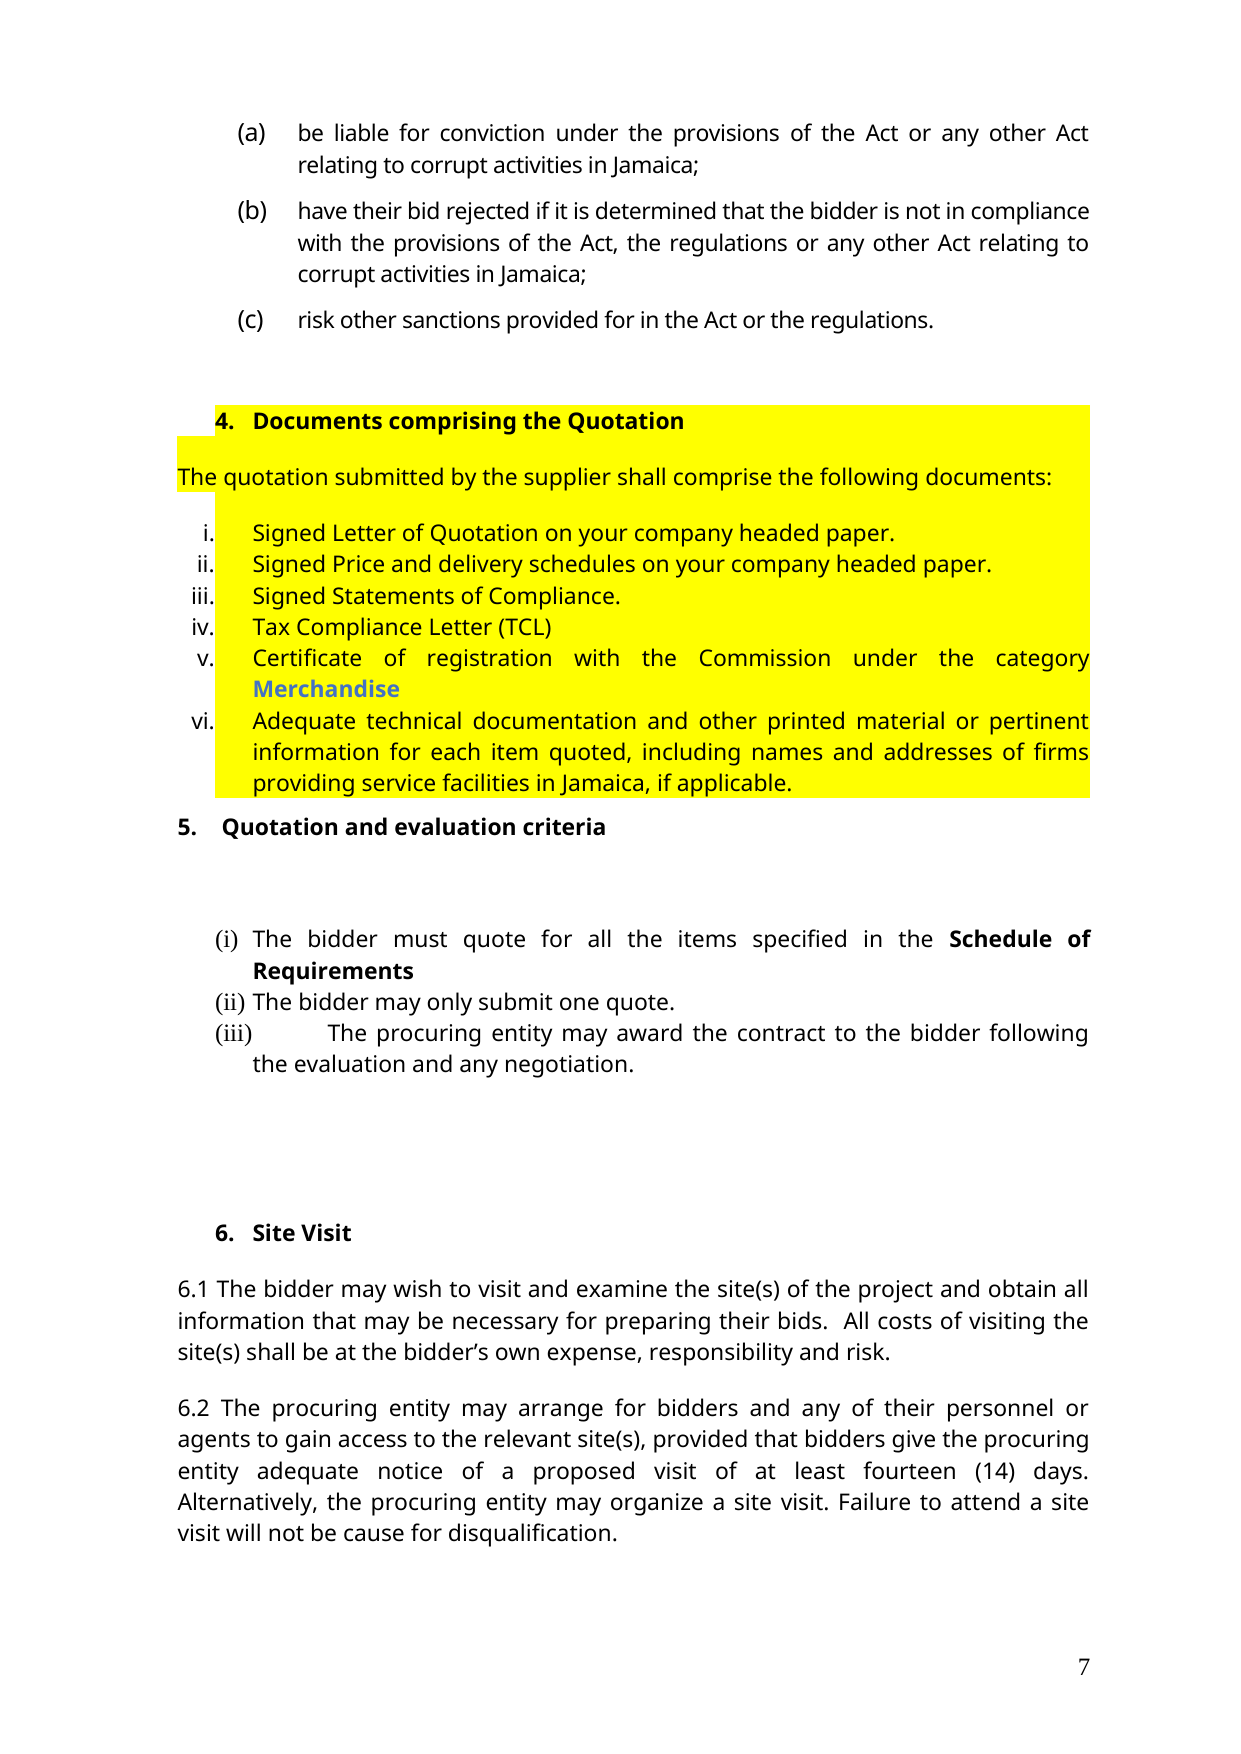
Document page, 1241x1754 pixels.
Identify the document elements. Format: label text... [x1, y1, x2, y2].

list be liable for conviction under the provisions of the Act or any other Act relating to corrupt activities in Jamaica; [237, 115, 1090, 180]
list risk other sanctions provided for in the Act or the regulations. [237, 302, 1090, 336]
text 6.1 The bidder may wish to visit and examine the site(s) of the project and obtain all information that may be necessary for preparing their bids. All costs of visiting the site(s) shall be at the bidder’s own expense, responsibility and risk. [177, 1273, 1090, 1367]
list The bidder may only submit one quote. [215, 986, 1090, 1017]
list have their bid rejected if it is determined that the bidder is not in compliance with the provisions of the Act, the regulations or any other Act relating to corrupt activities in Jamaica; [237, 193, 1090, 289]
list Documents comprising the Quotation [215, 405, 1090, 436]
list Signed Price and delivery schedules on your company headed paper. [215, 548, 1090, 580]
list The procuring entity may award the contract to the bidder following the evaluation and any negotiation. [215, 1017, 1090, 1080]
list The bidder must quote for all the items specified in the Schedule of Requirements [215, 923, 1090, 986]
list Tax Compliance Letter (TCL) [215, 611, 1090, 642]
list Quotation and evaluation criteria [177, 811, 1090, 842]
list Signed Letter of Quotation on your company headed paper. [215, 517, 1090, 548]
text 6.2 The procuring entity may arrange for bidders and any of their personnel or agents to gain access to the relevant site(s), provided that bidders give the procuring entity adequate notice of a proposed visit of at least fourteen (14) days. Alternatively, the procuring entity may organize a site visit. Failure to attend a site visit will not be cause for disqualification. [177, 1392, 1090, 1548]
text The quotation submitted by the supplier shall comprise the following documents: [177, 461, 1090, 492]
list Adequate technical documentation and other printed material or pertinent information for each item quoted, including names and addresses of firms providing service facilities in Jamaica, if applicable. [215, 705, 1090, 798]
list Site Visit [215, 1217, 1090, 1248]
list Certificate of registration with the Commission under the category Merchandise [215, 642, 1090, 705]
list Signed Statements of Compliance. [215, 580, 1090, 611]
